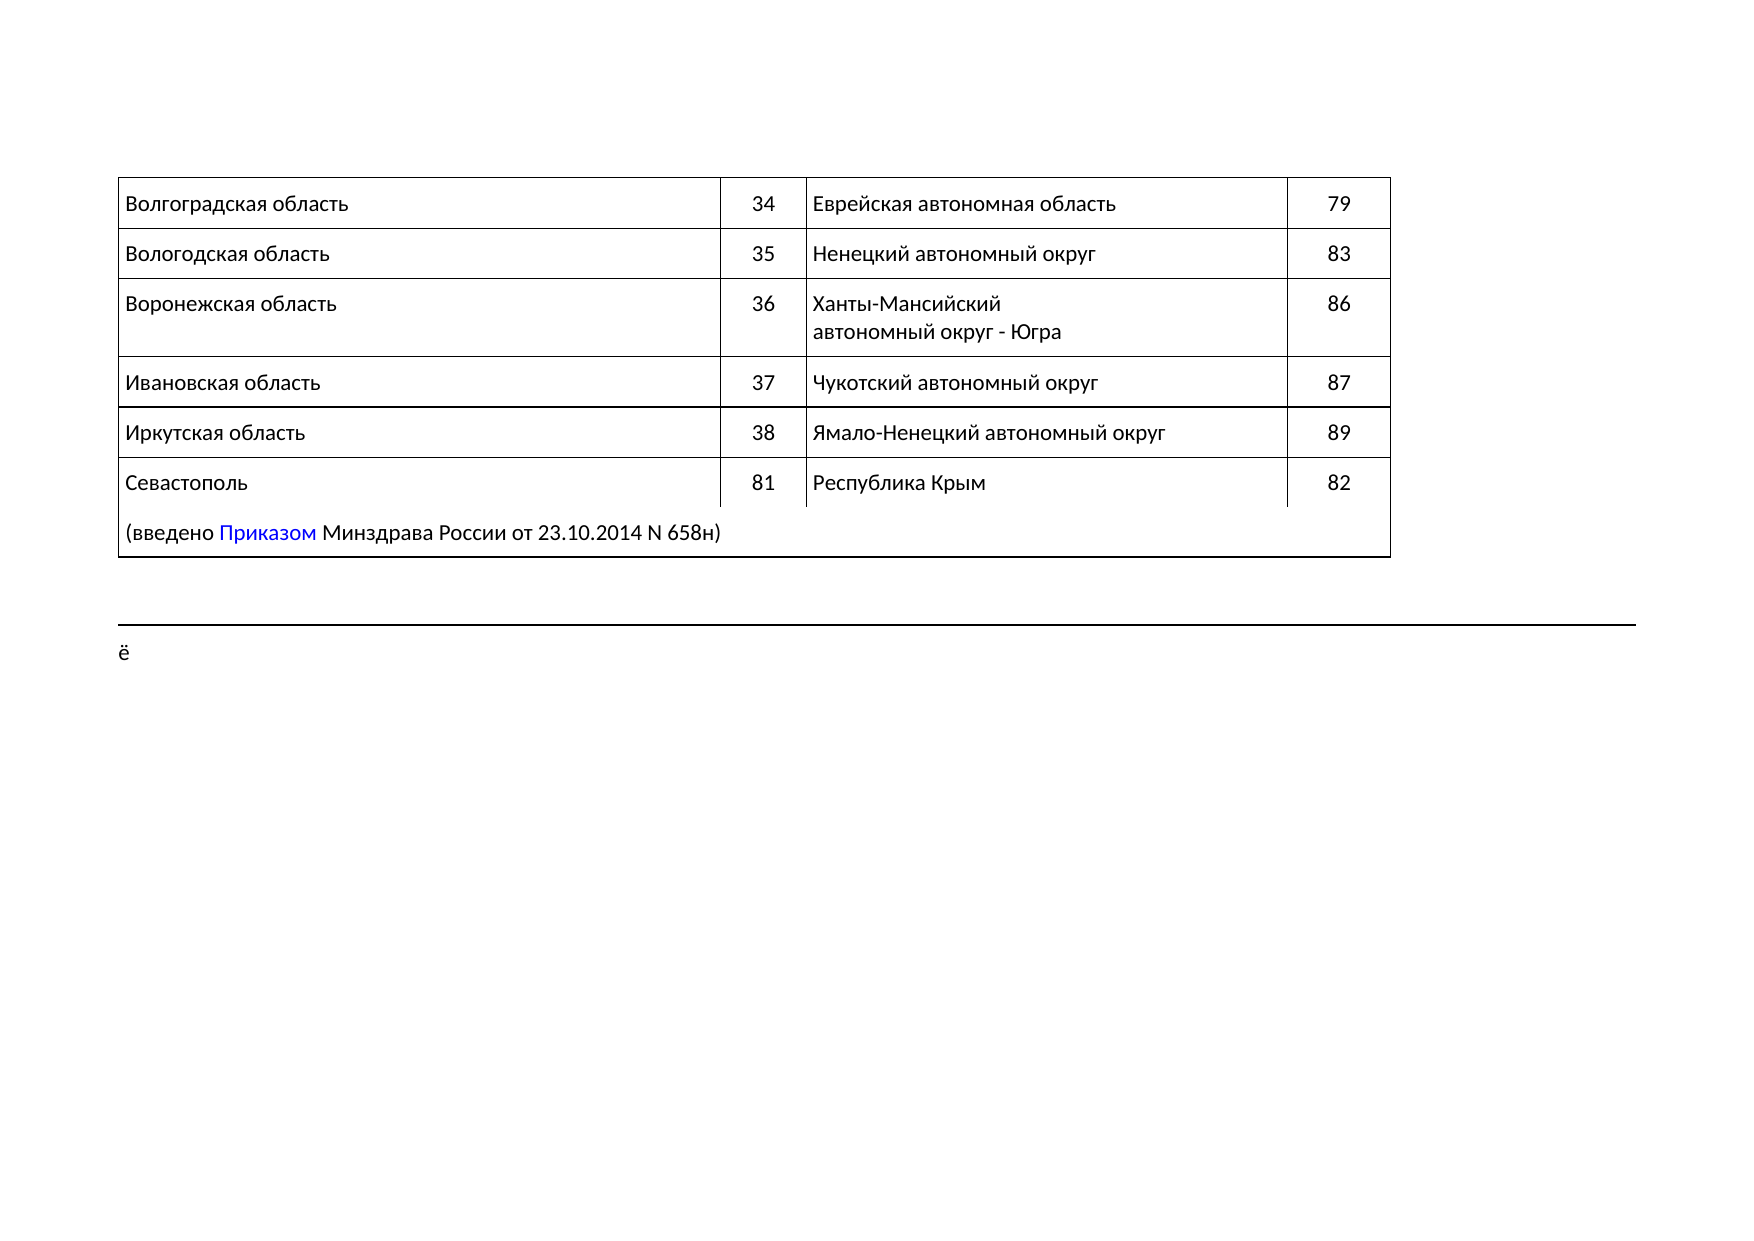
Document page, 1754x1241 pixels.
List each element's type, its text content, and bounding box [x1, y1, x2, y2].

table_cell 36 [721, 279, 806, 356]
table_cell Вологодская область [119, 229, 720, 278]
table_cell 37 [721, 357, 806, 406]
table_cell Волгоградская область [119, 178, 720, 227]
text ё [118, 638, 1636, 666]
table_cell 86 [1288, 279, 1390, 356]
table_cell 35 [721, 229, 806, 278]
table_cell 38 [721, 408, 806, 457]
table_cell (введено Приказом Минздрава России от 23.10.2014 N 658н) [119, 507, 1390, 556]
table_cell Ивановская область [119, 357, 720, 406]
table_cell 83 [1288, 229, 1390, 278]
table_cell 89 [1288, 408, 1390, 457]
table_cell Севастополь [119, 458, 720, 507]
table_cell 34 [721, 178, 806, 227]
table_cell Ненецкий автономный округ [807, 229, 1287, 278]
table_cell Республика Крым [807, 458, 1287, 507]
table_cell 79 [1288, 178, 1390, 227]
table_cell Чукотский автономный округ [807, 357, 1287, 406]
table_cell Иркутская область [119, 408, 720, 457]
table_cell 82 [1288, 458, 1390, 507]
table_cell Еврейская автономная область [807, 178, 1287, 227]
table_cell Ханты-Мансийский автономный округ - Югра [807, 279, 1287, 356]
table_cell 81 [721, 458, 806, 507]
table_cell 87 [1288, 357, 1390, 406]
table_cell Ямало-Ненецкий автономный округ [807, 408, 1287, 457]
table_cell Воронежская область [119, 279, 720, 356]
